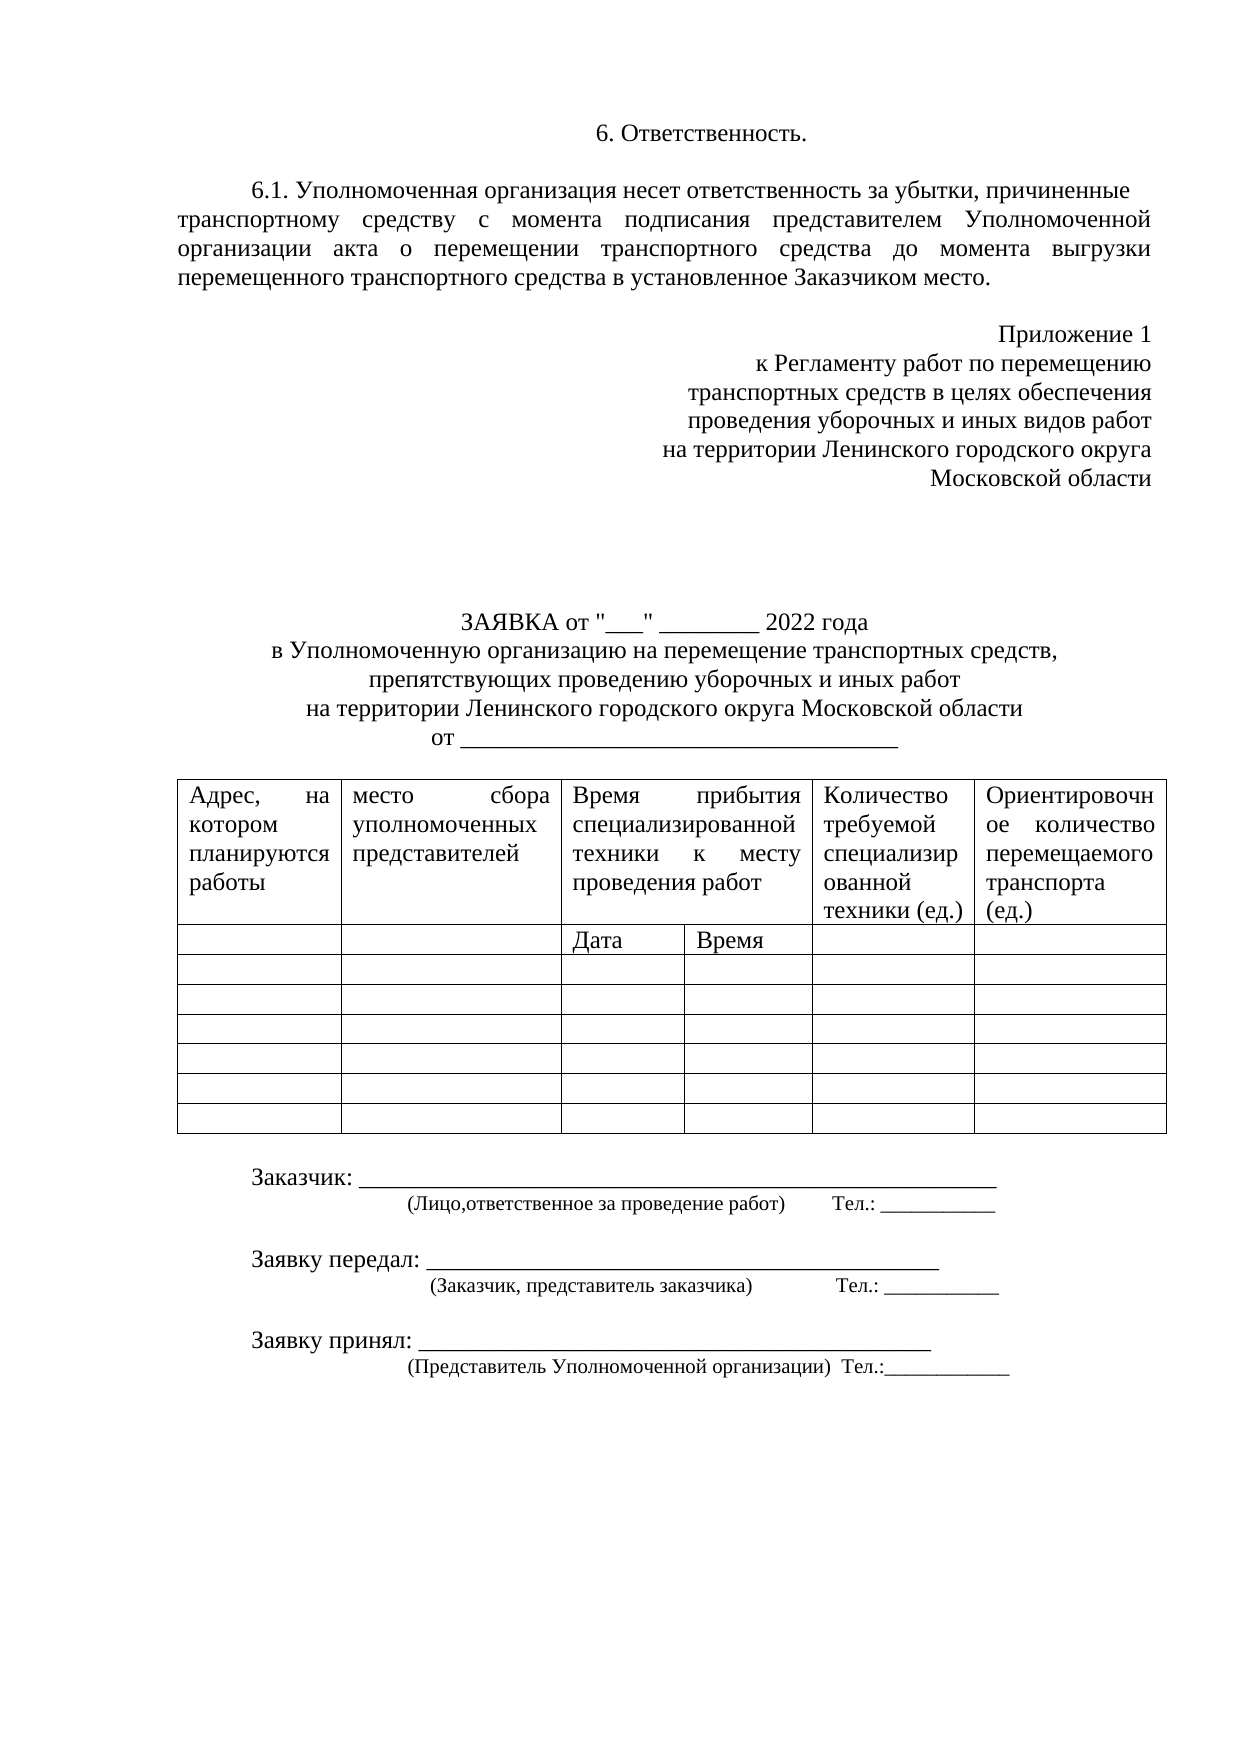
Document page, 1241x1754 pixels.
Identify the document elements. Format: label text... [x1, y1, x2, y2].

table_cell [178, 1074, 341, 1103]
table_cell [975, 1104, 1166, 1133]
text Заказчик: ___________________________________________________ [177, 1162, 1152, 1191]
text транспортных средств в целях обеспечения [177, 377, 1152, 406]
table_cell [342, 955, 561, 984]
text Заявку передал: _________________________________________ [177, 1244, 1152, 1273]
table_cell [178, 985, 341, 1013]
table_cell [342, 1104, 561, 1133]
text (Лицо,ответственное за проведение работ) Тел.: ___________ [177, 1191, 1152, 1215]
table_header Адрес, на котором планируются работы [178, 780, 341, 924]
text на территории Ленинского городского округа Московской области [177, 693, 1152, 722]
table_cell [178, 925, 341, 954]
table_cell [813, 955, 974, 984]
table_cell [813, 1044, 974, 1073]
table_cell [342, 1015, 561, 1043]
table_cell [342, 985, 561, 1013]
text (Представитель Уполномоченной организации) Тел.:____________ [177, 1354, 1152, 1378]
table_cell [342, 1074, 561, 1103]
text транспортному средству с момента подписания представителем Уполномоченной организации акта о перемещении транспортного средства до момента выгрузки перемещенного транспортного средства в установленное Заказчиком место. [177, 204, 1152, 291]
table_cell [562, 1104, 684, 1133]
table_cell [813, 925, 974, 954]
table_cell [562, 1074, 684, 1103]
table_cell [562, 1015, 684, 1043]
table_cell [178, 955, 341, 984]
text Московской области [177, 463, 1152, 492]
text (Заказчик, представитель заказчика) Тел.: ___________ [177, 1273, 1152, 1297]
table_cell [813, 985, 974, 1013]
table_cell [685, 1044, 812, 1073]
table_cell [975, 925, 1166, 954]
table_cell Время [685, 925, 812, 954]
table_cell [562, 1044, 684, 1073]
table_cell [975, 1015, 1166, 1043]
text в Уполномоченную организацию на перемещение транспортных средств, препятствующих проведению уборочных и иных работ [177, 636, 1152, 693]
table_header место сбора уполномоченных представителей [342, 780, 561, 924]
table_cell [342, 925, 561, 954]
table_cell [685, 955, 812, 984]
text Заявку принял: _________________________________________ [177, 1326, 1152, 1354]
table_cell [813, 1104, 974, 1133]
text 6. Ответственность. [177, 118, 1152, 147]
table_cell [685, 1015, 812, 1043]
table_cell [685, 985, 812, 1013]
table_cell [813, 1015, 974, 1043]
table_cell Дата [562, 925, 684, 954]
table_cell [562, 985, 684, 1013]
table_cell [685, 1074, 812, 1103]
text от ___________________________________ [177, 722, 1152, 751]
table_cell [813, 1074, 974, 1103]
text Приложение 1 [177, 319, 1152, 348]
table_cell [975, 1044, 1166, 1073]
table_header Количество требуемой специализированной техники (ед.) [813, 780, 974, 924]
text к Регламенту работ по перемещению [177, 348, 1152, 377]
table_cell [562, 955, 684, 984]
table_cell [178, 1104, 341, 1133]
table_cell [178, 1044, 341, 1073]
table_header Время прибытия специализированной техники к месту проведения работ [562, 780, 812, 924]
table_header Ориентировочное количество перемещаемого транспорта (ед.) [975, 780, 1166, 924]
table_cell [975, 955, 1166, 984]
table_cell [975, 1074, 1166, 1103]
text ЗАЯВКА от "___" ________ 2022 года [177, 607, 1152, 636]
text 6.1. Уполномоченная организация несет ответственность за убытки, причиненные [177, 176, 1152, 204]
table_cell [342, 1044, 561, 1073]
table_cell [975, 985, 1166, 1013]
text на территории Ленинского городского округа [177, 434, 1152, 463]
table_cell [685, 1104, 812, 1133]
table_cell [178, 1015, 341, 1043]
text проведения уборочных и иных видов работ [177, 406, 1152, 434]
